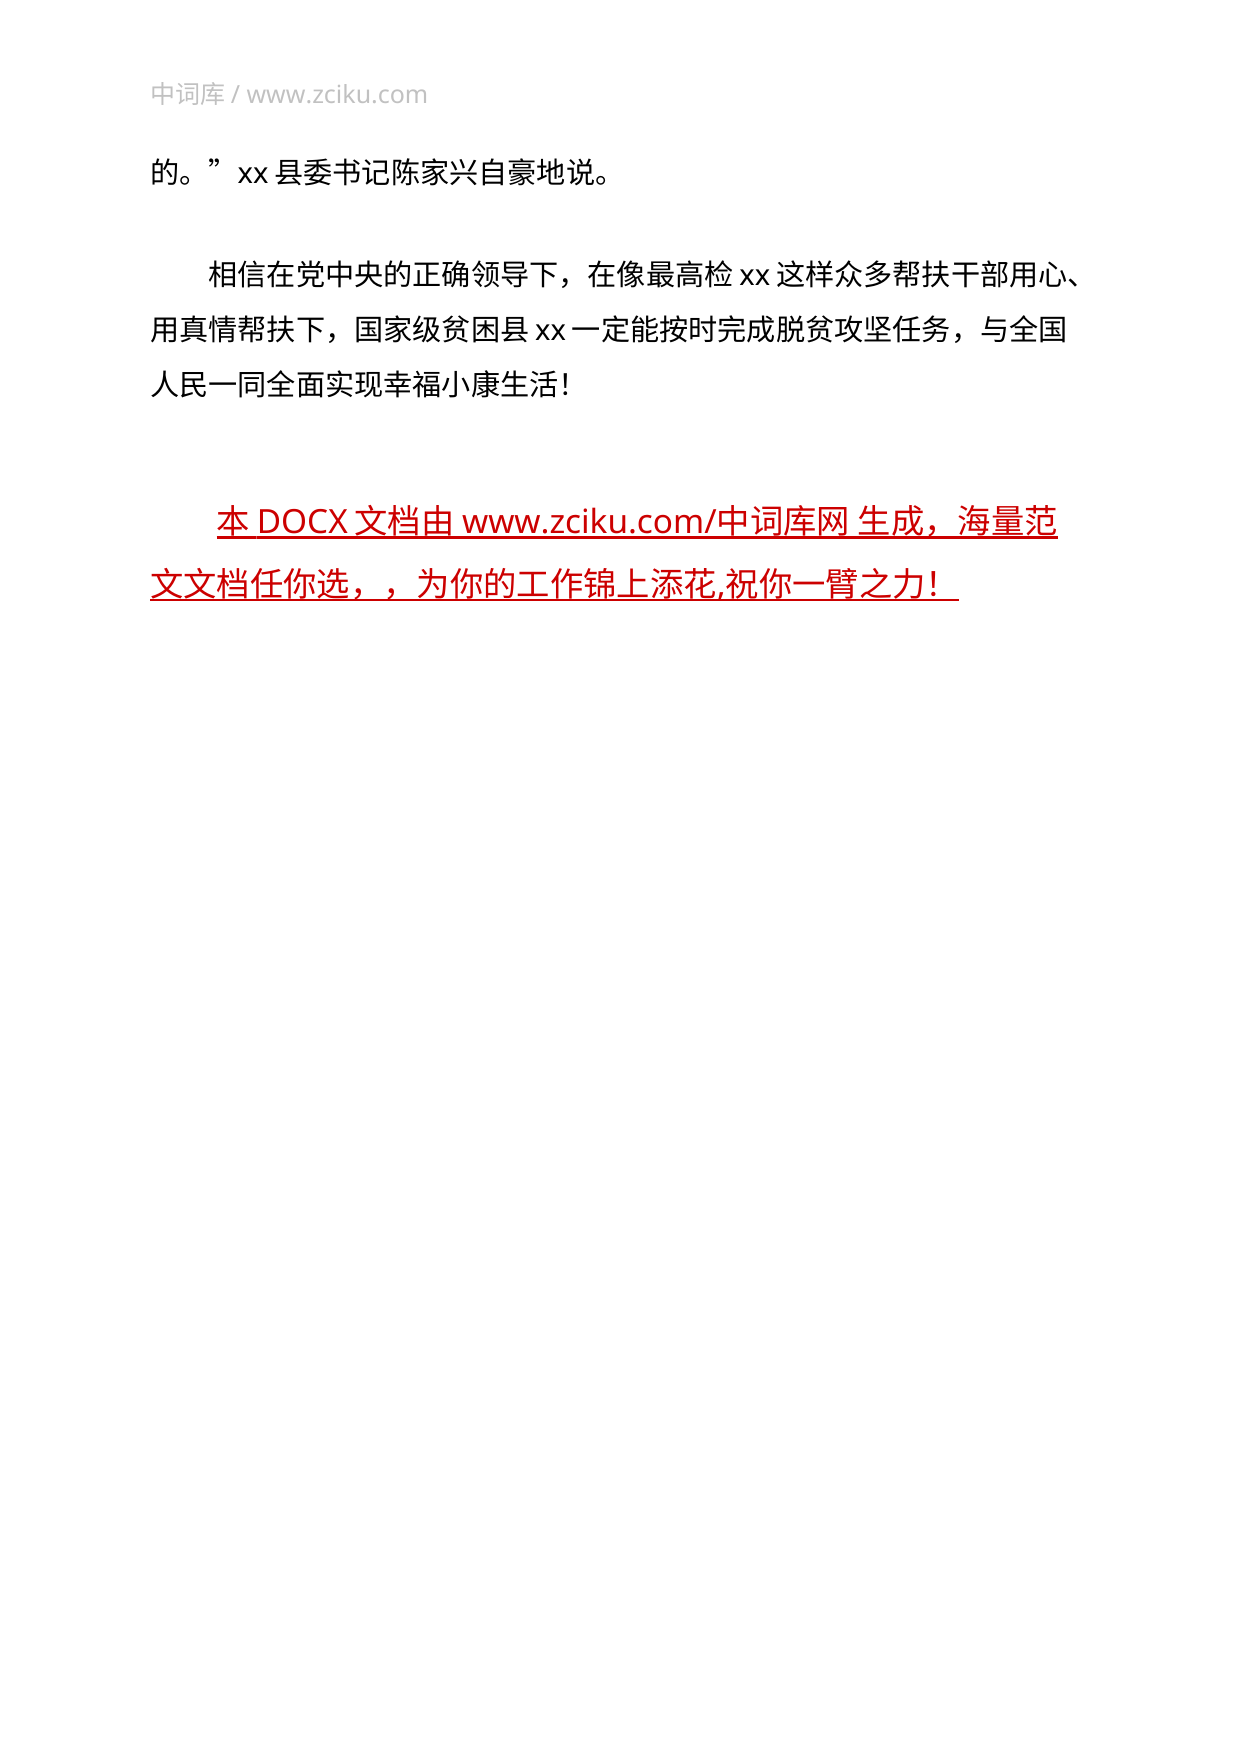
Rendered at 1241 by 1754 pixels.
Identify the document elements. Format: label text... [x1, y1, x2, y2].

text 相信在党中央的正确领导下，在像最高检xx这样众多帮扶干部用心、用真情帮扶下，国家级贫困县xx一定能按时完成脱贫攻坚任务，与全国人民一同全面实现幸福小康生活！ [150, 252, 1090, 404]
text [150, 150, 1090, 192]
text 本DOCX文档由 www.zciku.com/中词库网 生成，海量范文文档任你选，，为你的工作锦上添花,祝你一臂之力！ [150, 495, 1090, 606]
